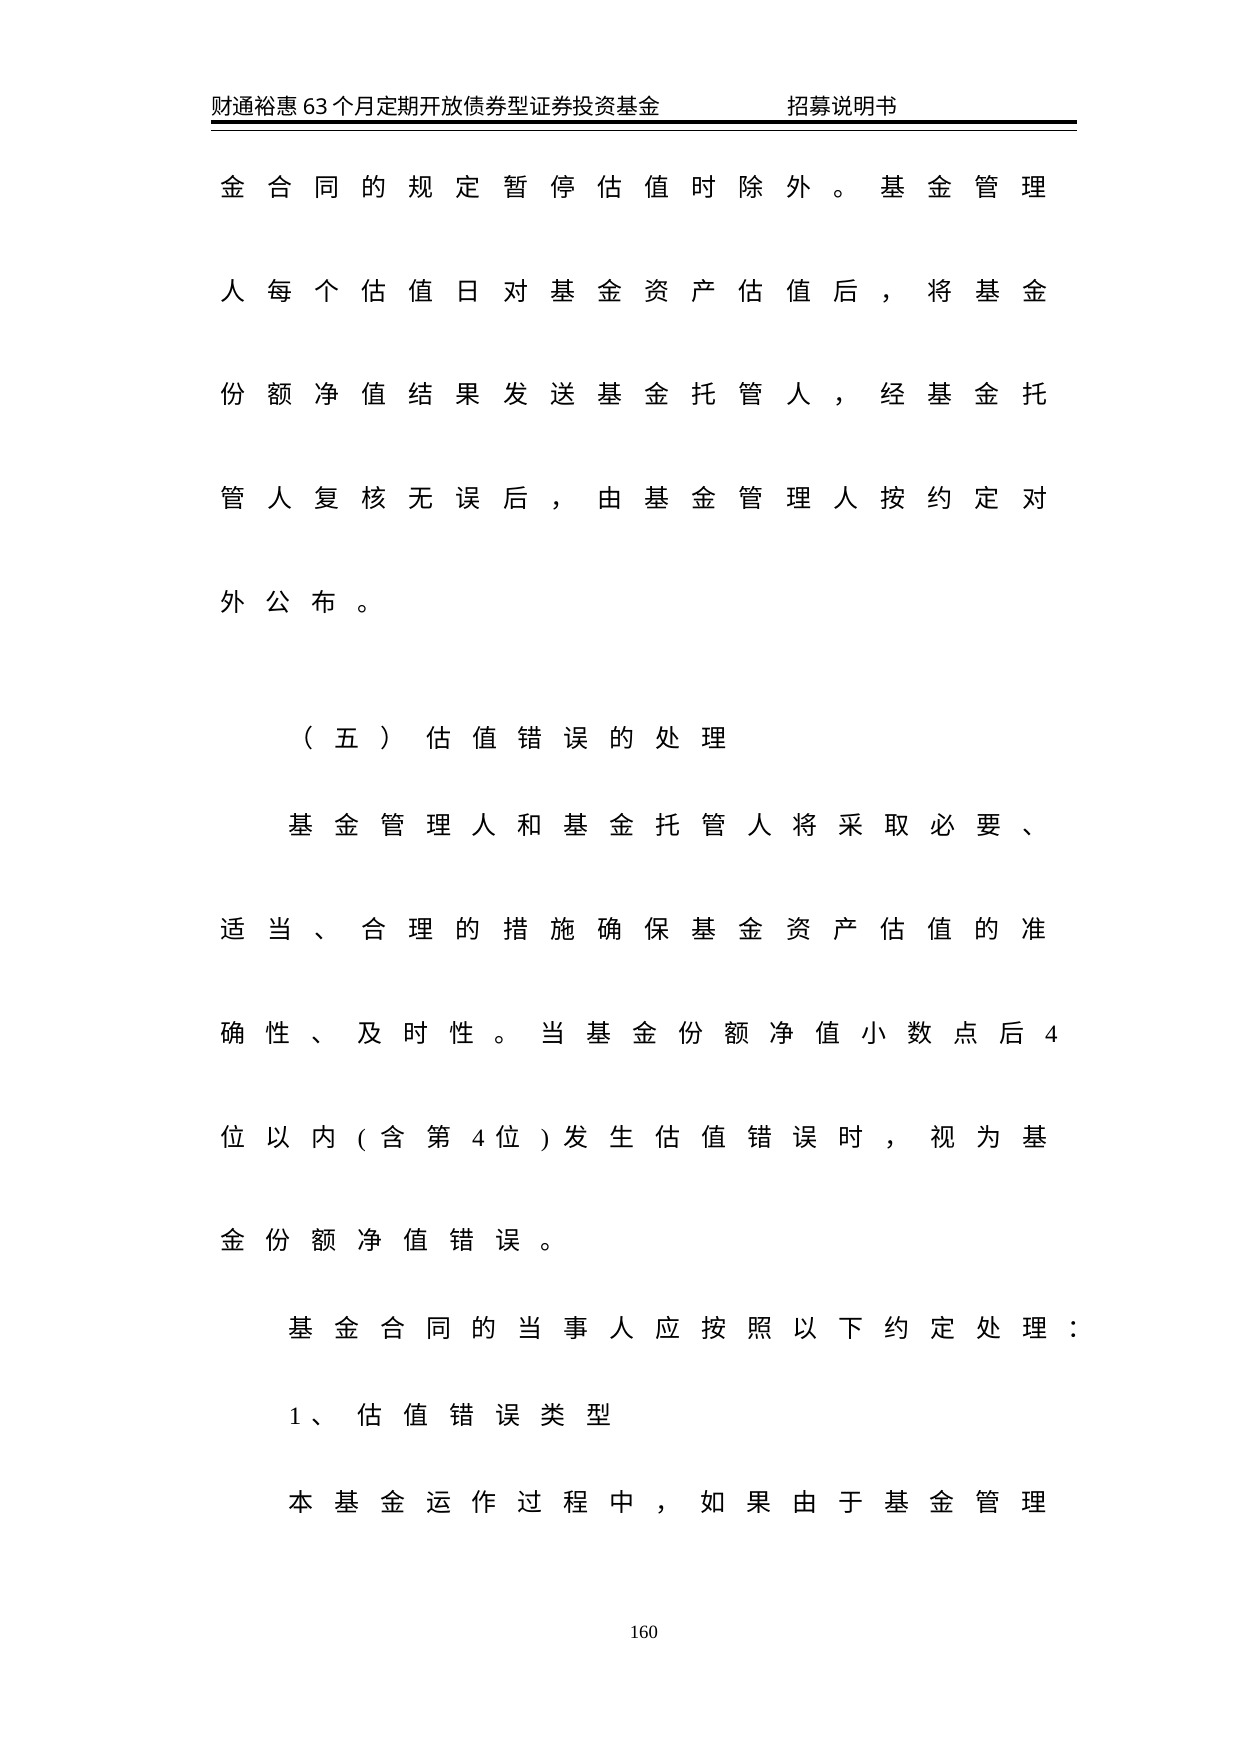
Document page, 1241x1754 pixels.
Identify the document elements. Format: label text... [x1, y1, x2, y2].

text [220, 1466, 1068, 1535]
text 基金合同的当事人应按照以下约定处理： [220, 1292, 1068, 1361]
text （五）估值错误的处理 [220, 702, 1068, 771]
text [220, 151, 1068, 635]
text 基金管理人和基金托管人将采取必要、适当、合理的措施确保基金资产估值的准确性、及时性。当基金份额净值小数点后4位以内(含第4位)发生估值错误时，视为基金份额净值错误。 [220, 789, 1068, 1273]
text 1、估值错误类型 [220, 1379, 1068, 1448]
